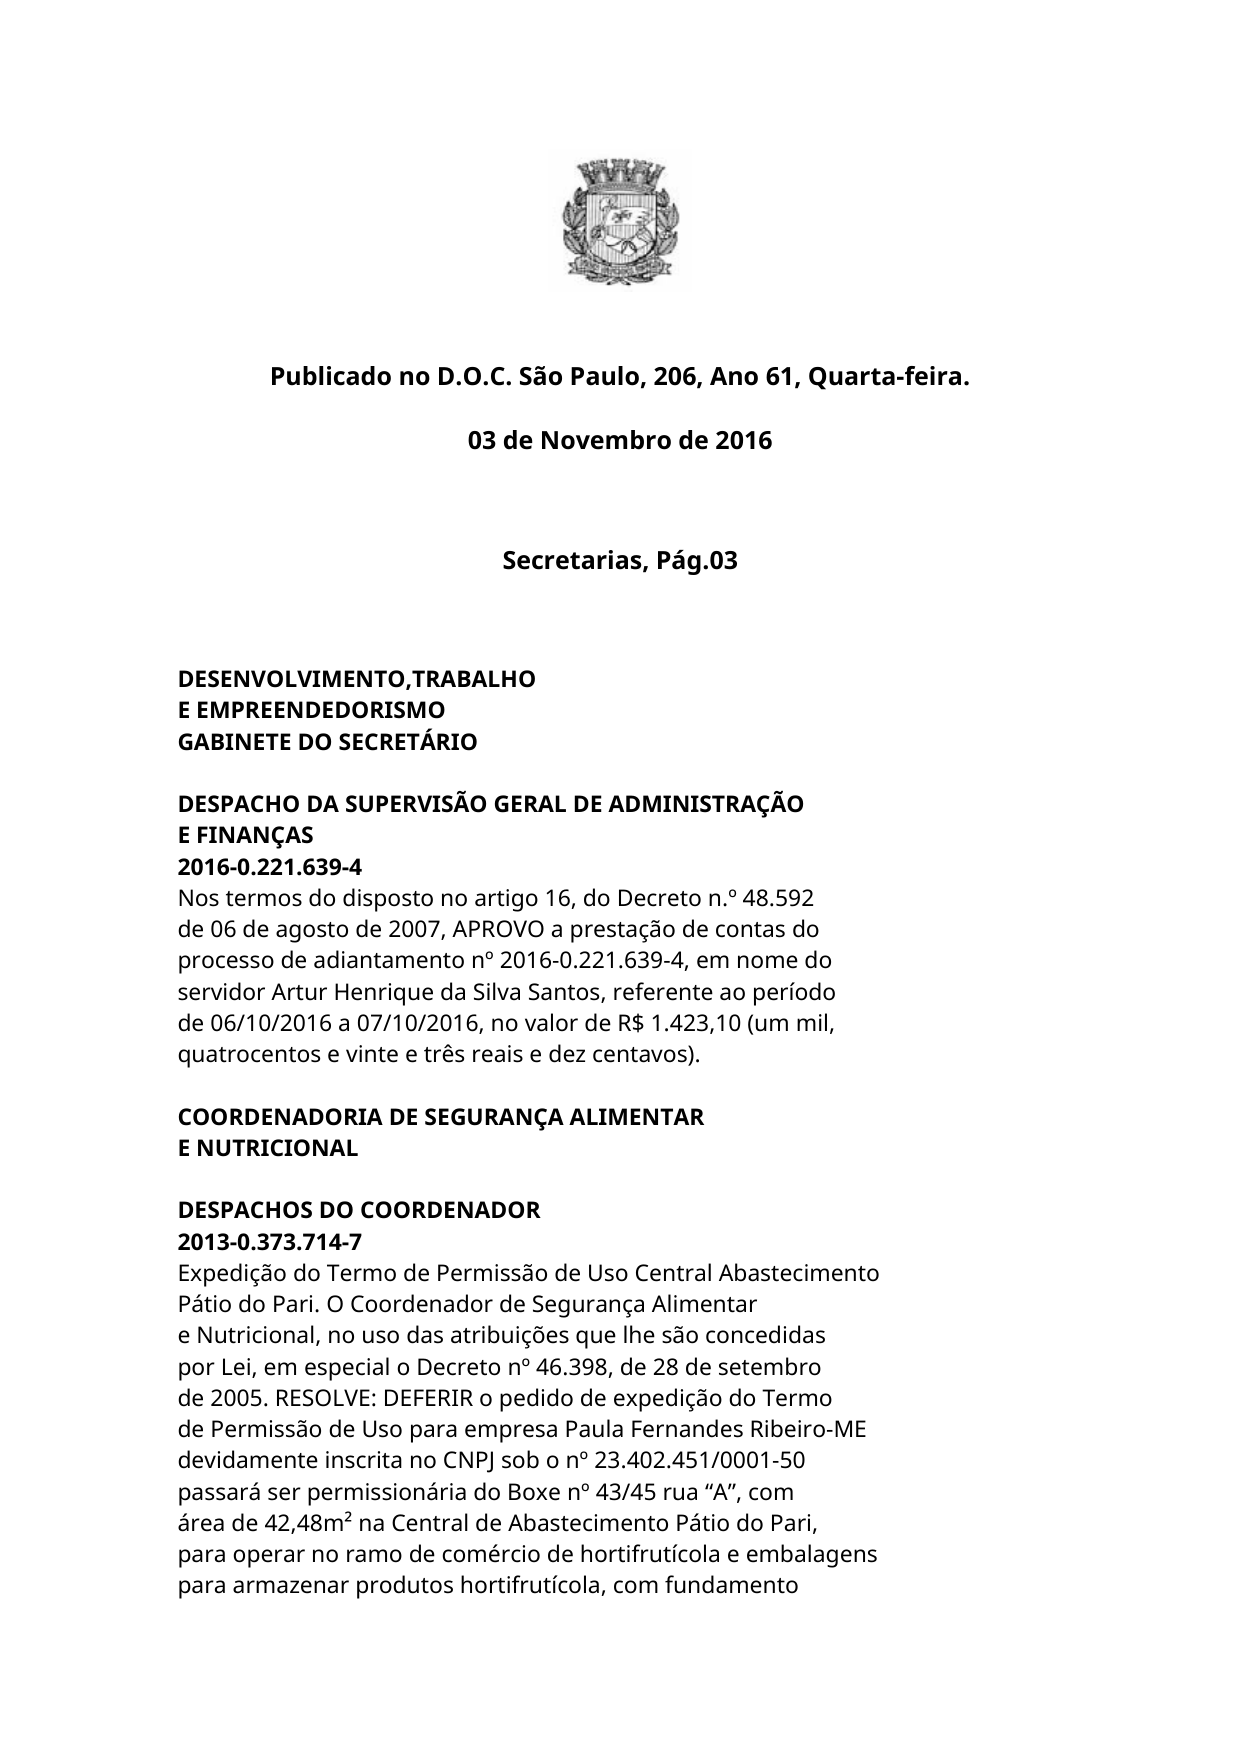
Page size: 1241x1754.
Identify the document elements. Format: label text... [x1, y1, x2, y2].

text Expedição do Termo de Permissão de Uso Central Abastecimento [177, 1257, 1063, 1288]
text passará ser permissionária do Boxe nº 43/45 rua “A”, com [177, 1475, 1063, 1507]
text processo de adiantamento nº 2016-0.221.639-4, em nome do [177, 944, 1063, 975]
text 03 de Novembro de 2016 [177, 423, 1063, 457]
text para operar no ramo de comércio de hortifrutícola e embalagens [177, 1538, 1063, 1569]
text E EMPREENDEDORISMO [177, 694, 1063, 725]
text Pátio do Pari. O Coordenador de Segurança Alimentar [177, 1288, 1063, 1319]
text para armazenar produtos hortifrutícola, com fundamento [177, 1569, 1063, 1600]
text quatrocentos e vinte e três reais e dez centavos). [177, 1038, 1063, 1069]
text GABINETE DO SECRETÁRIO [177, 725, 1063, 757]
text de 06 de agosto de 2007, APROVO a prestação de contas do [177, 913, 1063, 944]
text por Lei, em especial o Decreto nº 46.398, de 28 de setembro [177, 1350, 1063, 1382]
text Nos termos do disposto no artigo 16, do Decreto n.º 48.592 [177, 882, 1063, 913]
text Publicado no D.O.C. São Paulo, 206, Ano 61, Quarta-feira. [177, 359, 1063, 393]
text de 2005. RESOLVE: DEFERIR o pedido de expedição do Termo [177, 1382, 1063, 1413]
text 2013-0.373.714-7 [177, 1225, 1063, 1257]
text COORDENADORIA DE SEGURANÇA ALIMENTAR [177, 1100, 1063, 1132]
text área de 42,48m² na Central de Abastecimento Pátio do Pari, [177, 1507, 1063, 1538]
text de 06/10/2016 a 07/10/2016, no valor de R$ 1.423,10 (um mil, [177, 1007, 1063, 1038]
text servidor Artur Henrique da Silva Santos, referente ao período [177, 975, 1063, 1007]
text de Permissão de Uso para empresa Paula Fernandes Ribeiro-ME [177, 1413, 1063, 1444]
text E FINANÇAS [177, 819, 1063, 850]
text 2016-0.221.639-4 [177, 850, 1063, 882]
text devidamente inscrita no CNPJ sob o nº 23.402.451/0001-50 [177, 1444, 1063, 1475]
text DESENVOLVIMENTO,TRABALHO [177, 663, 1063, 694]
picture [548, 147, 692, 292]
text DESPACHO DA SUPERVISÃO GERAL DE ADMINISTRAÇÃO [177, 788, 1063, 819]
text Secretarias, Pág.03 [177, 543, 1063, 577]
text DESPACHOS DO COORDENADOR [177, 1194, 1063, 1225]
text E NUTRICIONAL [177, 1132, 1063, 1163]
text e Nutricional, no uso das atribuições que lhe são concedidas [177, 1319, 1063, 1350]
